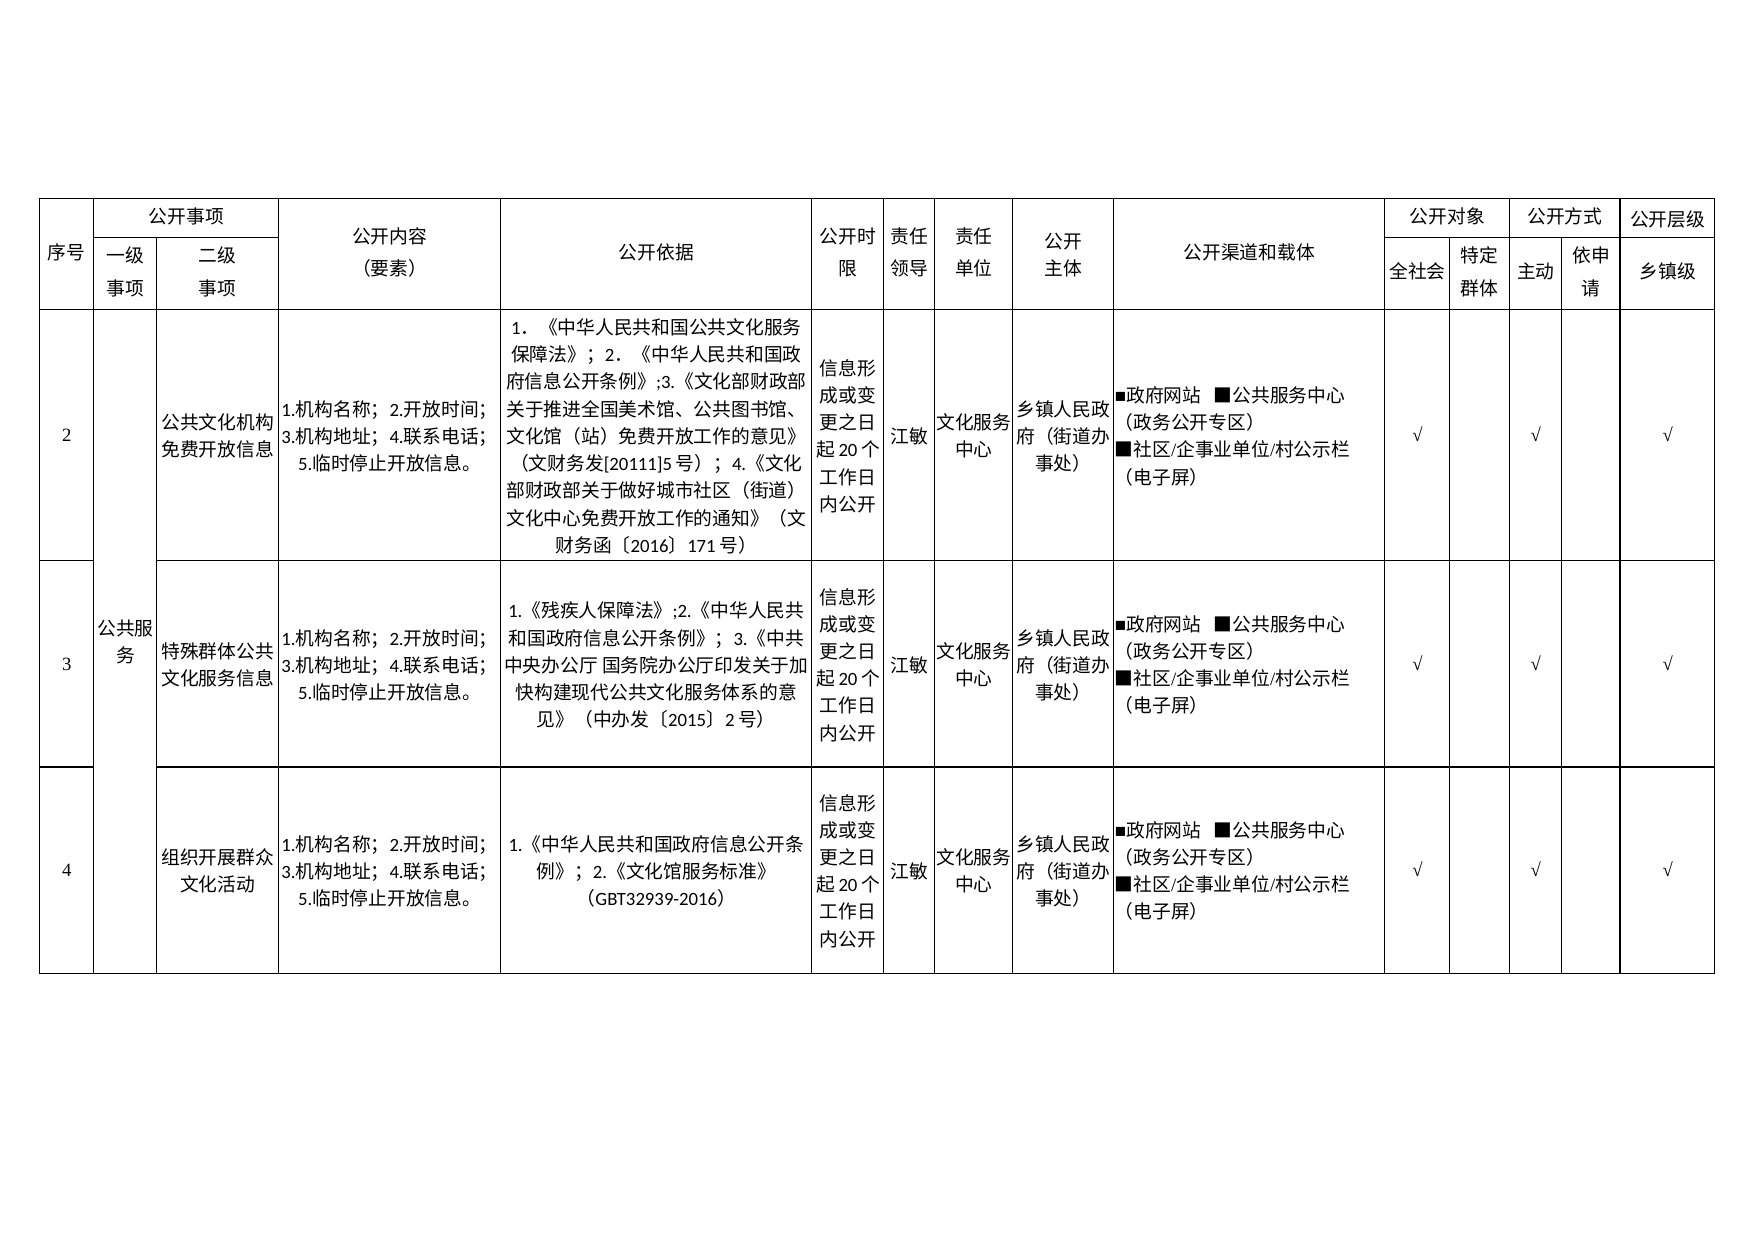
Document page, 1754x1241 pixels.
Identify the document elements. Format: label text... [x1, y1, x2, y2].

table_header 公开对象 [1385, 199, 1509, 237]
table_header 公开内容 （要素） [279, 199, 500, 309]
table_cell 文化服务中心 [935, 310, 1012, 560]
table_cell √ [1510, 768, 1561, 972]
table_cell 1．《中华人民共和国公共文化服务保障法》；2．《中华人民共和国政府信息公开条例》;3.《文化部财政部关于推进全国美术馆、公共图书馆、文化馆（站）免费开放工作的意见》（文财务发[20111]5号）；4.《文化部财政部关于做好城市社区（街道）文化中心免费开放工作的通知》（文财务函〔2016〕171号） [501, 310, 811, 560]
table_cell 信息形成或变更之日起20个工作日内公开 [812, 768, 883, 972]
table_cell 一级 事项 [94, 238, 156, 309]
table_header 公开时限 [812, 199, 883, 309]
table_cell √ [1621, 561, 1714, 766]
table_cell 信息形成或变更之日起20个工作日内公开 [812, 310, 883, 560]
table_cell 特定 群体 [1450, 238, 1509, 309]
table_cell 江敏 [884, 310, 934, 560]
table_header 公开渠道和载体 [1114, 199, 1384, 309]
table_cell [1450, 768, 1509, 972]
table_cell [1562, 310, 1619, 560]
table_cell 全社会 [1385, 238, 1449, 309]
table_cell 乡镇级 [1621, 238, 1714, 309]
table_cell 1.《残疾人保障法》;2.《中华人民共和国政府信息公开条例》；3.《中共中央办公厅 国务院办公厅印发关于加快构建现代公共文化服务体系的意见》（中办发〔2015〕2号） [501, 561, 811, 766]
table_cell √ [1510, 310, 1561, 560]
table_cell 文化服务中心 [935, 768, 1012, 972]
table_cell 4 [40, 768, 93, 972]
table_header 公开事项 [94, 199, 278, 237]
table_cell 组织开展群众文化活动 [157, 768, 278, 972]
table_cell √ [1621, 768, 1714, 972]
table_cell 依申 请 [1562, 238, 1619, 309]
table_cell √ [1621, 310, 1714, 560]
table_header 公开层级 [1621, 199, 1714, 237]
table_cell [501, 768, 811, 972]
table_cell [1562, 768, 1619, 972]
table_header 责任 单位 [935, 199, 1012, 309]
table_cell 1.机构名称；2.开放时间；3.机构地址；4.联系电话；5.临时停止开放信息。 [279, 561, 500, 766]
table_cell [1450, 561, 1509, 766]
table_cell √ [1510, 561, 1561, 766]
table_cell 1.机构名称；2.开放时间；3.机构地址；4.联系电话；5.临时停止开放信息。 [279, 768, 500, 972]
table_cell √ [1385, 310, 1449, 560]
table_cell [1562, 561, 1619, 766]
table_cell [1450, 310, 1509, 560]
table_cell √ [1385, 561, 1449, 766]
table_cell 公共服务 [94, 310, 156, 972]
table_cell 3 [40, 561, 93, 766]
table_header 公开依据 [501, 199, 811, 309]
table_cell 二级 事项 [157, 238, 278, 309]
table_cell 乡镇人民政府（街道办事处） [1013, 768, 1113, 972]
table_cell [1114, 768, 1384, 972]
table_cell √ [1385, 768, 1449, 972]
table_cell ■政府网站 ■公共服务中心 （政务公开专区） ■社区/企事业单位/村公示栏 （电子屏） [1114, 561, 1384, 766]
table_cell 信息形成或变更之日起20个工作日内公开 [812, 561, 883, 766]
table_cell ■政府网站 ■公共服务中心 （政务公开专区） ■社区/企事业单位/村公示栏 （电子屏） [1114, 310, 1384, 560]
table_cell 江敏 [884, 768, 934, 972]
table_cell 主动 [1510, 238, 1561, 309]
table_header 公开方式 [1510, 199, 1619, 237]
table_cell 公共文化机构免费开放信息 [157, 310, 278, 560]
table_cell 1.机构名称；2.开放时间；3.机构地址；4.联系电话；5.临时停止开放信息。 [279, 310, 500, 560]
table_header 责任 领导 [884, 199, 934, 309]
table_cell 2 [40, 310, 93, 560]
table_header 序号 [40, 199, 93, 309]
table_cell 乡镇人民政府（街道办事处） [1013, 561, 1113, 766]
table_header 公开 主体 [1013, 199, 1113, 309]
table_cell 特殊群体公共文化服务信息 [157, 561, 278, 766]
table_cell 乡镇人民政府（街道办事处） [1013, 310, 1113, 560]
table_cell 江敏 [884, 561, 934, 766]
table_cell 文化服务中心 [935, 561, 1012, 766]
